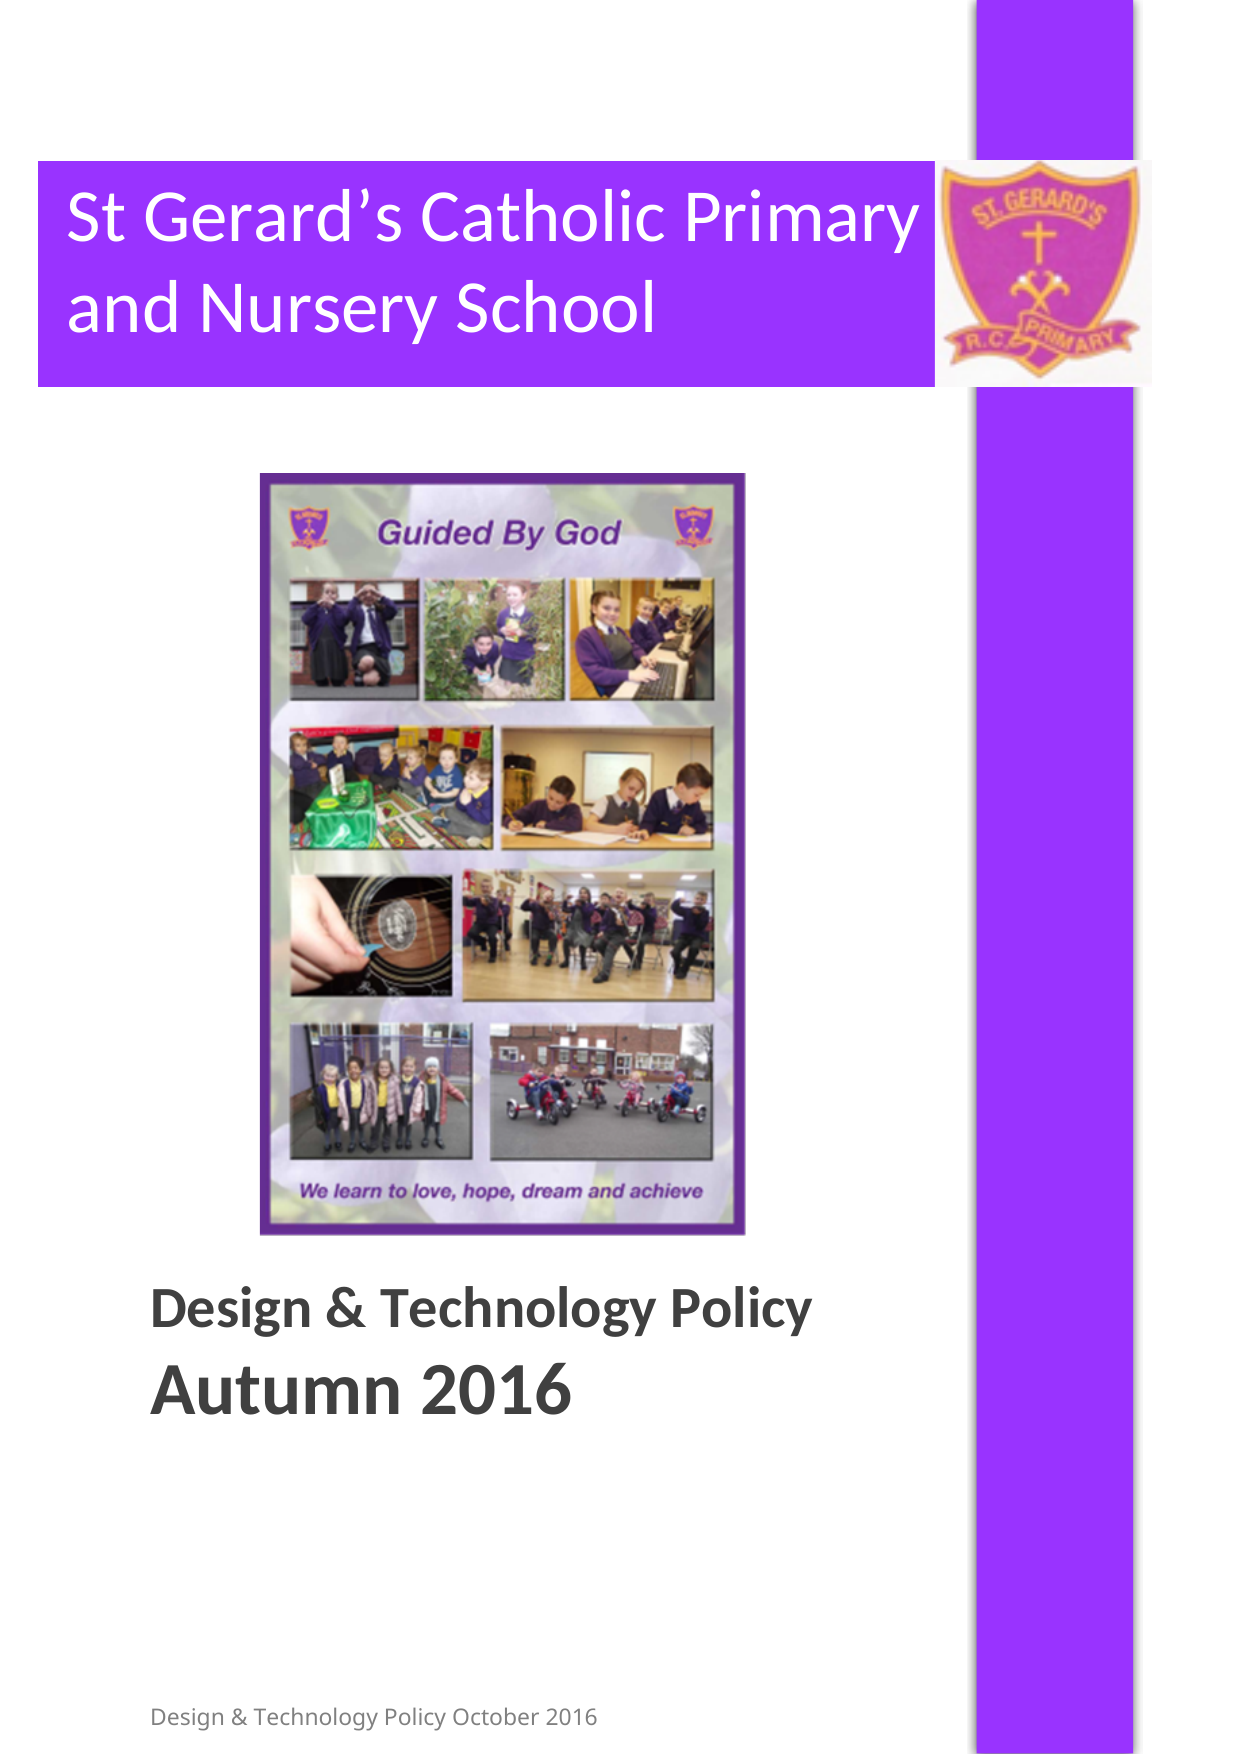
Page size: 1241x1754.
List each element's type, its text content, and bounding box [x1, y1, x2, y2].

picture [934, 160, 1152, 387]
text Design & Technology Policy [150, 1271, 967, 1342]
picture [259, 473, 747, 1237]
text Autumn 2016 [150, 1342, 967, 1433]
